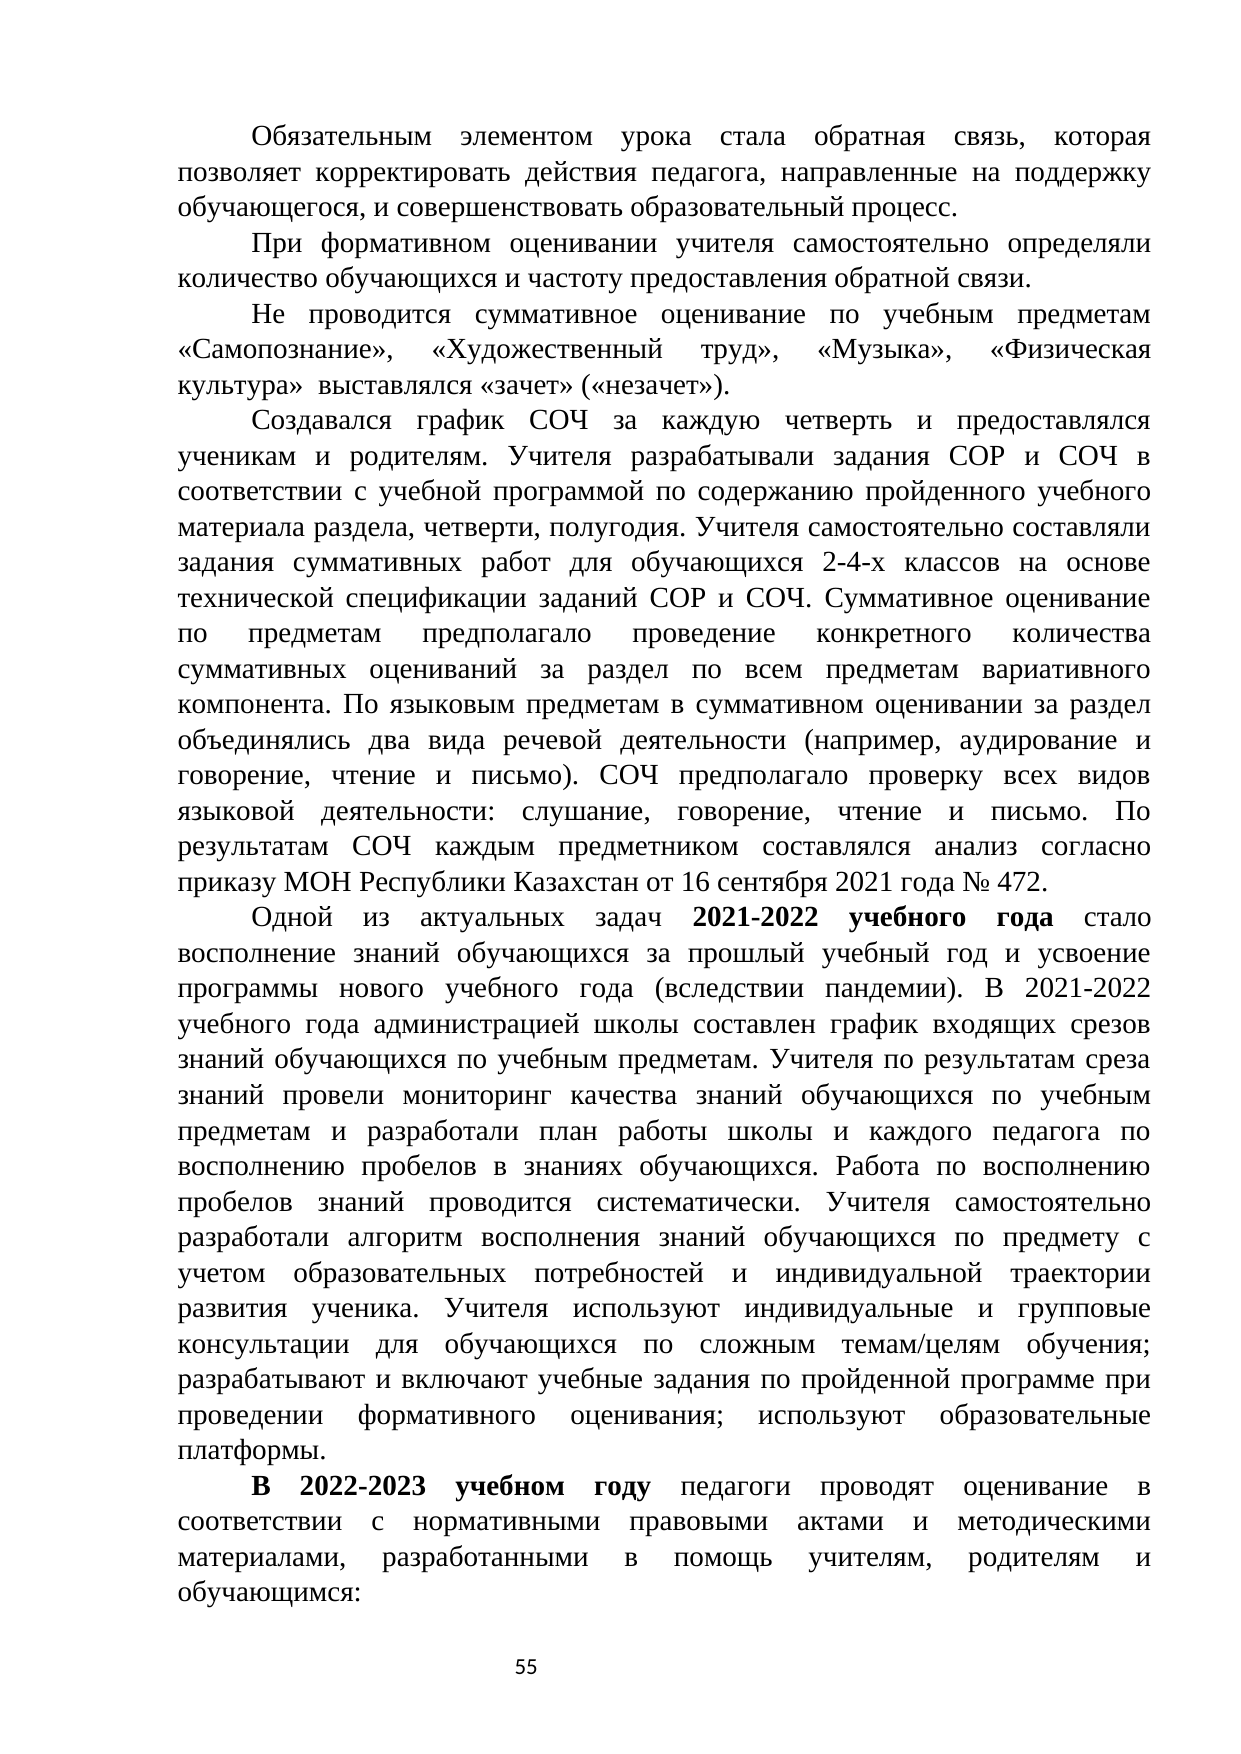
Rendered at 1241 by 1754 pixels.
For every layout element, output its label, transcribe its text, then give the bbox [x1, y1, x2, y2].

text Создавался график СОЧ за каждую четверть и предоставлялся ученикам и родителям. Учителя разрабатывали задания СОР и СОЧ в соответствии с учебной программой по содержанию пройденного учебного материала раздела, четверти, полугодия. Учителя самостоятельно составляли задания суммативных работ для обучающихся 2-4-х классов на основе технической спецификации заданий СОР и СОЧ. Суммативное оценивание по предметам предполагало проведение конкретного количества суммативных оцениваний за раздел по всем предметам вариативного компонента. По языковым предметам в суммативном оценивании за раздел объединялись два вида речевой деятельности (например, аудирование и говорение, чтение и письмо). СОЧ предполагало проверку всех видов языковой деятельности: слушание, говорение, чтение и письмо. По результатам СОЧ каждым предметником составлялся анализ согласно приказу МОН Республики Казахстан от 16 сентября 2021 года № 472. [177, 402, 1152, 898]
text Обязательным элементом урока стала обратная связь, которая позволяет корректировать действия педагога, направленные на поддержку обучающегося, и совершенствовать образовательный процесс. [177, 118, 1152, 223]
text Одной из актуальных задач 2021-2022 учебного года стало восполнение знаний обучающихся за прошлый учебный год и усвоение программы нового учебного года (вследствии пандемии). В 2021-2022 учебного года администрацией школы составлен график входящих срезов знаний обучающихся по учебным предметам. Учителя по результатам среза знаний провели мониторинг качества знаний обучающихся по учебным предметам и разработали план работы школы и каждого педагога по восполнению пробелов в знаниях обучающихся. Работа по восполнению пробелов знаний проводится систематически. Учителя самостоятельно разработали алгоритм восполнения знаний обучающихся по предмету с учетом образовательных потребностей и индивидуальной траектории развития ученика. Учителя используют индивидуальные и групповые консультации для обучающихся по сложным темам/целям обучения; разрабатывают и включают учебные задания по пройденной программе при проведении формативного оценивания; используют образовательные платформы. [177, 899, 1152, 1466]
text В 2022-2023 учебном году педагоги проводят оценивание в соответствии с нормативными правовыми актами и методическими материалами, разработанными в помощь учителям, родителям и обучающимся: [177, 1468, 1152, 1608]
text При формативном оценивании учителя самостоятельно определяли количество обучающихся и частоту предоставления обратной связи. [177, 225, 1152, 294]
text Не проводится суммативное оценивание по учебным предметам «Самопознание», «Художественный труд», «Музыка», «Физическая культура» выставлялся «зачет» («незачет»). [177, 296, 1152, 400]
